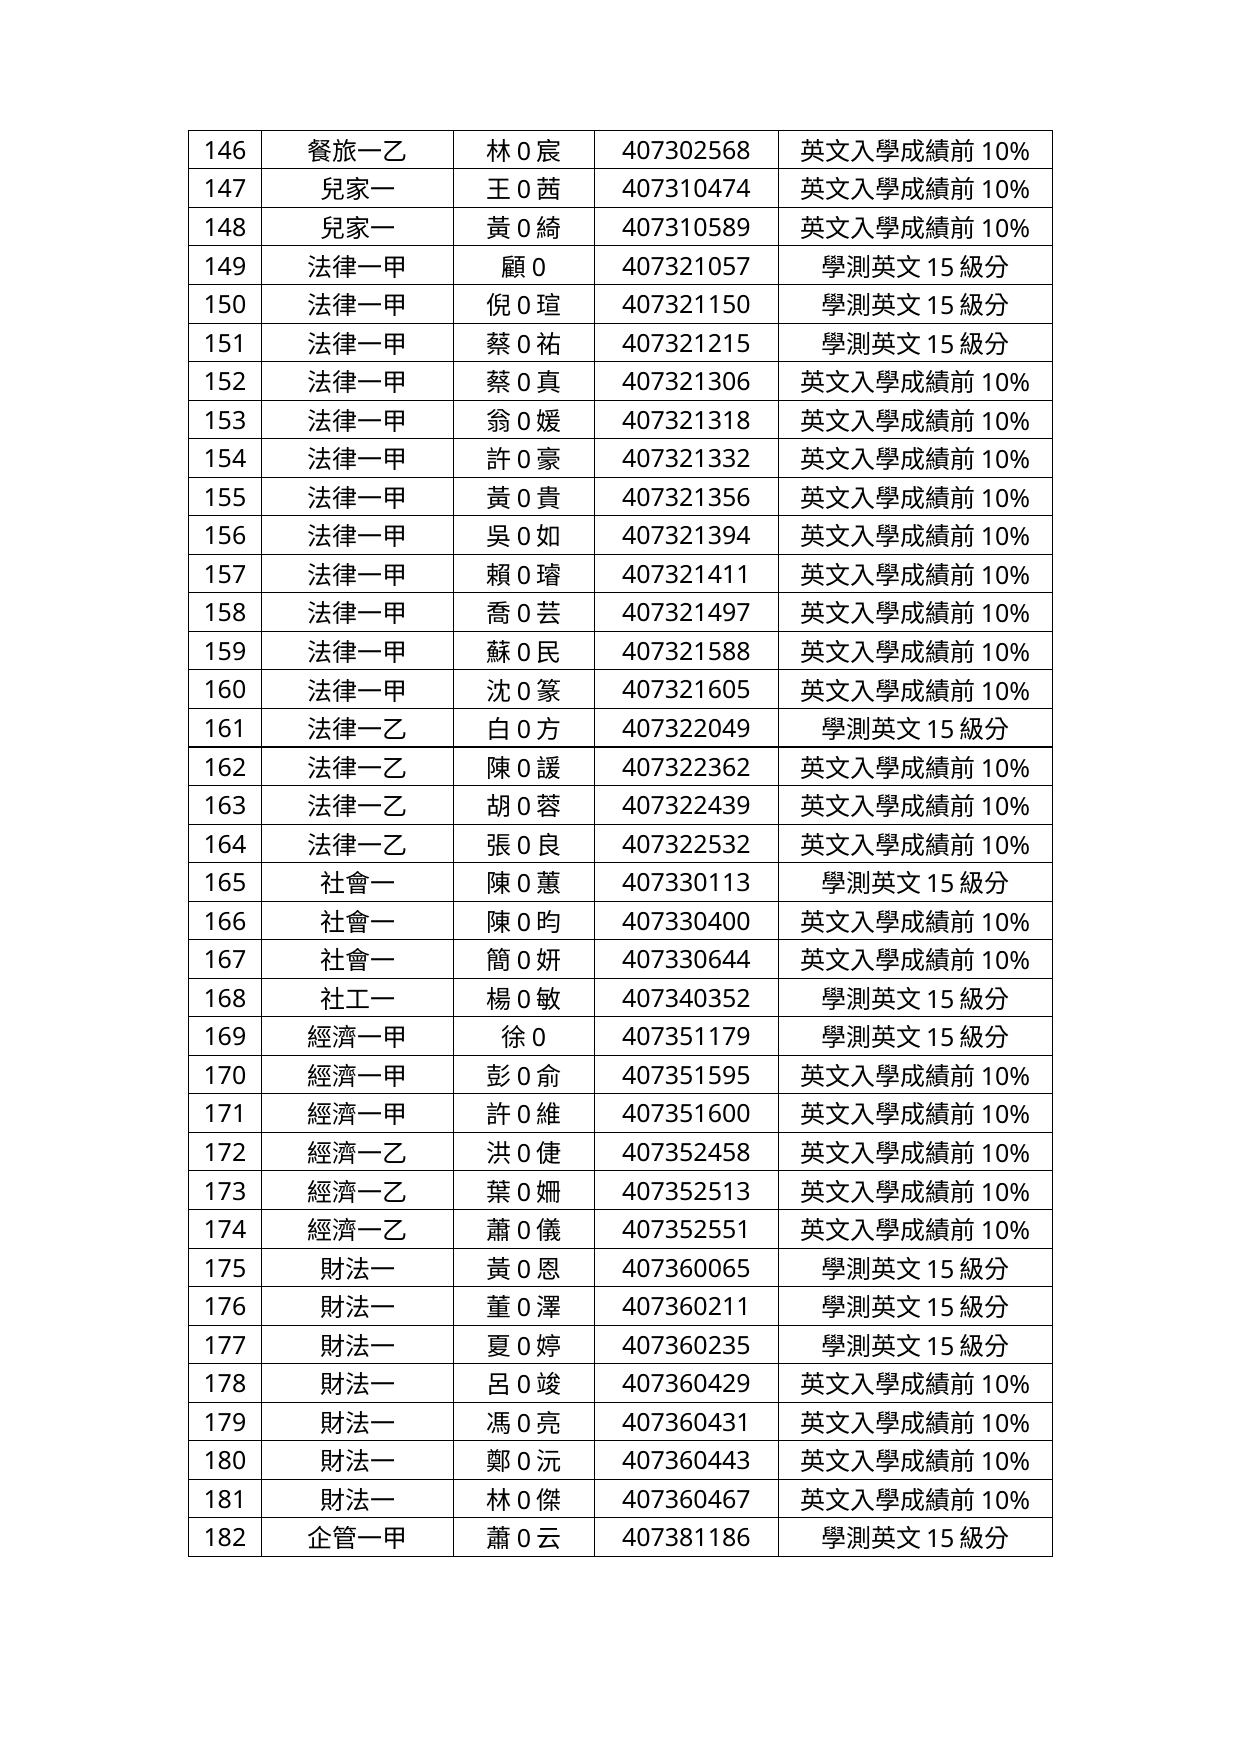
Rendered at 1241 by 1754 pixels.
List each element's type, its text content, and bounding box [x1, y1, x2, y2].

table_cell 407310474 [595, 169, 778, 207]
table_cell 經濟一甲 [262, 1017, 453, 1055]
table_cell 英文入學成績前10% [779, 401, 1052, 438]
table_cell 法律一甲 [262, 362, 453, 399]
table_cell 法律一甲 [262, 285, 453, 322]
table_cell 財法一 [262, 1364, 453, 1402]
table_cell 法律一甲 [262, 516, 453, 554]
table_cell 許0維 [454, 1094, 594, 1132]
table_cell 178 [189, 1364, 261, 1402]
table_cell 407360429 [595, 1364, 778, 1402]
table_cell 407381186 [595, 1518, 778, 1556]
table_cell 社會一 [262, 902, 453, 939]
table_cell 407340352 [595, 979, 778, 1016]
table_cell 財法一 [262, 1480, 453, 1517]
table_cell 407330400 [595, 902, 778, 939]
table_cell 154 [189, 439, 261, 477]
table_cell 180 [189, 1441, 261, 1479]
table_cell 英文入學成績前10% [779, 748, 1052, 785]
table_cell 407330644 [595, 940, 778, 978]
table_cell 法律一甲 [262, 478, 453, 515]
table_cell 407351595 [595, 1056, 778, 1093]
table_cell 英文入學成績前10% [779, 825, 1052, 862]
table_cell 英文入學成績前10% [779, 362, 1052, 399]
table_cell 407351600 [595, 1094, 778, 1132]
table_cell 餐旅一乙 [262, 131, 453, 168]
table_cell 英文入學成績前10% [779, 1094, 1052, 1132]
table_cell 407330113 [595, 863, 778, 901]
table_cell 407352551 [595, 1210, 778, 1247]
table_cell 學測英文15級分 [779, 1249, 1052, 1286]
table_cell 英文入學成績前10% [779, 632, 1052, 669]
table_cell 407321411 [595, 555, 778, 592]
table_cell 英文入學成績前10% [779, 208, 1052, 245]
table_cell 英文入學成績前10% [779, 1441, 1052, 1479]
table_cell 163 [189, 786, 261, 823]
table_cell 學測英文15級分 [779, 709, 1052, 746]
table_cell 學測英文15級分 [779, 1287, 1052, 1324]
table_cell 企管一甲 [262, 1518, 453, 1556]
table_cell 407322049 [595, 709, 778, 746]
table_cell 175 [189, 1249, 261, 1286]
table_cell 蘇0民 [454, 632, 594, 669]
table_cell 吳0如 [454, 516, 594, 554]
table_cell 161 [189, 709, 261, 746]
table_cell 407321057 [595, 246, 778, 284]
table_cell 張0良 [454, 825, 594, 862]
table_cell 經濟一乙 [262, 1133, 453, 1170]
table_cell 407310589 [595, 208, 778, 245]
table_cell 法律一甲 [262, 670, 453, 708]
table_cell 法律一甲 [262, 593, 453, 631]
table_cell 173 [189, 1171, 261, 1209]
table_cell 407321215 [595, 324, 778, 361]
table_cell 英文入學成績前10% [779, 1210, 1052, 1247]
table_cell 407321394 [595, 516, 778, 554]
table_cell 翁0媛 [454, 401, 594, 438]
table_cell 407321605 [595, 670, 778, 708]
table_cell 王0茜 [454, 169, 594, 207]
table_cell 149 [189, 246, 261, 284]
table_cell 英文入學成績前10% [779, 1133, 1052, 1170]
table_cell 葉0姍 [454, 1171, 594, 1209]
table_cell 407302568 [595, 131, 778, 168]
table_cell 財法一 [262, 1441, 453, 1479]
table_cell 財法一 [262, 1403, 453, 1440]
table_cell 164 [189, 825, 261, 862]
table_cell 171 [189, 1094, 261, 1132]
table_cell 181 [189, 1480, 261, 1517]
table_cell 學測英文15級分 [779, 1017, 1052, 1055]
table_cell 152 [189, 362, 261, 399]
table_cell 407360431 [595, 1403, 778, 1440]
table_cell 蕭0儀 [454, 1210, 594, 1247]
table_cell 楊0敏 [454, 979, 594, 1016]
table_cell 177 [189, 1326, 261, 1363]
table_cell 學測英文15級分 [779, 285, 1052, 322]
table_cell 英文入學成績前10% [779, 786, 1052, 823]
table_cell 洪0倢 [454, 1133, 594, 1170]
table_cell 鄭0沅 [454, 1441, 594, 1479]
table_cell 英文入學成績前10% [779, 902, 1052, 939]
table_cell 146 [189, 131, 261, 168]
table_cell 407321332 [595, 439, 778, 477]
table_cell 許0豪 [454, 439, 594, 477]
table_cell 社會一 [262, 863, 453, 901]
table_cell 英文入學成績前10% [779, 670, 1052, 708]
table_cell 170 [189, 1056, 261, 1093]
table_cell 法律一甲 [262, 632, 453, 669]
table_cell 財法一 [262, 1326, 453, 1363]
table_cell 林0宸 [454, 131, 594, 168]
table_cell 財法一 [262, 1249, 453, 1286]
table_cell 夏0婷 [454, 1326, 594, 1363]
table_cell 法律一甲 [262, 555, 453, 592]
table_cell 172 [189, 1133, 261, 1170]
table_cell 學測英文15級分 [779, 246, 1052, 284]
table_cell 157 [189, 555, 261, 592]
table_cell 168 [189, 979, 261, 1016]
table_cell 160 [189, 670, 261, 708]
table_cell 蔡0真 [454, 362, 594, 399]
table_cell 407322362 [595, 748, 778, 785]
table_cell 407321318 [595, 401, 778, 438]
table_cell 407352513 [595, 1171, 778, 1209]
table_cell 經濟一乙 [262, 1210, 453, 1247]
table_cell 簡0妍 [454, 940, 594, 978]
table_cell 155 [189, 478, 261, 515]
table_cell 顧0 [454, 246, 594, 284]
table_cell 179 [189, 1403, 261, 1440]
table_cell 黃0恩 [454, 1249, 594, 1286]
table_cell 407321588 [595, 632, 778, 669]
table_cell 法律一甲 [262, 246, 453, 284]
table_cell 英文入學成績前10% [779, 1056, 1052, 1093]
table_cell 407360235 [595, 1326, 778, 1363]
table_cell 法律一甲 [262, 439, 453, 477]
table_cell 兒家一 [262, 169, 453, 207]
table_cell 倪0瑄 [454, 285, 594, 322]
table_cell 407351179 [595, 1017, 778, 1055]
table_cell 407321306 [595, 362, 778, 399]
table_cell 馮0亮 [454, 1403, 594, 1440]
table_cell 英文入學成績前10% [779, 940, 1052, 978]
table_cell 158 [189, 593, 261, 631]
table_cell 162 [189, 748, 261, 785]
table_cell 150 [189, 285, 261, 322]
table_cell 英文入學成績前10% [779, 169, 1052, 207]
table_cell 159 [189, 632, 261, 669]
table_cell 182 [189, 1518, 261, 1556]
table_cell 彭0俞 [454, 1056, 594, 1093]
table_cell 董0澤 [454, 1287, 594, 1324]
table_cell 英文入學成績前10% [779, 1364, 1052, 1402]
table_cell 喬0芸 [454, 593, 594, 631]
table_cell 英文入學成績前10% [779, 478, 1052, 515]
table_cell 經濟一乙 [262, 1171, 453, 1209]
table_cell 407360443 [595, 1441, 778, 1479]
table_cell 英文入學成績前10% [779, 555, 1052, 592]
table_cell 財法一 [262, 1287, 453, 1324]
table_cell 407360211 [595, 1287, 778, 1324]
table_cell 165 [189, 863, 261, 901]
table_cell 陳0諼 [454, 748, 594, 785]
table_cell 法律一乙 [262, 786, 453, 823]
table_cell 學測英文15級分 [779, 979, 1052, 1016]
table_cell 黃0綺 [454, 208, 594, 245]
table_cell 徐0 [454, 1017, 594, 1055]
table_cell 陳0昀 [454, 902, 594, 939]
table_cell 蔡0祐 [454, 324, 594, 361]
table_cell 167 [189, 940, 261, 978]
table_cell 166 [189, 902, 261, 939]
table_cell 407322439 [595, 786, 778, 823]
table_cell 英文入學成績前10% [779, 516, 1052, 554]
table_cell 英文入學成績前10% [779, 1403, 1052, 1440]
table_cell 英文入學成績前10% [779, 1171, 1052, 1209]
table_cell 林0傑 [454, 1480, 594, 1517]
table_cell 經濟一甲 [262, 1094, 453, 1132]
table_cell 407321356 [595, 478, 778, 515]
table_cell 經濟一甲 [262, 1056, 453, 1093]
table_cell 英文入學成績前10% [779, 131, 1052, 168]
table_cell 蕭0云 [454, 1518, 594, 1556]
table_cell 社會一 [262, 940, 453, 978]
table_cell 407321150 [595, 285, 778, 322]
table_cell 陳0蕙 [454, 863, 594, 901]
table_cell 407322532 [595, 825, 778, 862]
table_cell 胡0蓉 [454, 786, 594, 823]
table_cell 法律一乙 [262, 709, 453, 746]
table_cell 169 [189, 1017, 261, 1055]
table_cell 白0方 [454, 709, 594, 746]
table_cell 176 [189, 1287, 261, 1324]
table_cell 學測英文15級分 [779, 324, 1052, 361]
table_cell 174 [189, 1210, 261, 1247]
table_cell 法律一甲 [262, 324, 453, 361]
table_cell 148 [189, 208, 261, 245]
table_cell 黃0貴 [454, 478, 594, 515]
table_cell 153 [189, 401, 261, 438]
table_cell 兒家一 [262, 208, 453, 245]
table_cell 學測英文15級分 [779, 1326, 1052, 1363]
table_cell 英文入學成績前10% [779, 593, 1052, 631]
table_cell 學測英文15級分 [779, 1518, 1052, 1556]
table_cell 法律一乙 [262, 825, 453, 862]
table_cell 407360065 [595, 1249, 778, 1286]
table_cell 學測英文15級分 [779, 863, 1052, 901]
table_cell 407360467 [595, 1480, 778, 1517]
table_cell 151 [189, 324, 261, 361]
table_cell 法律一甲 [262, 401, 453, 438]
table_cell 156 [189, 516, 261, 554]
table_cell 賴0璿 [454, 555, 594, 592]
table_cell 社工一 [262, 979, 453, 1016]
table_cell 呂0竣 [454, 1364, 594, 1402]
table_cell 147 [189, 169, 261, 207]
table_cell 法律一乙 [262, 748, 453, 785]
table_cell 英文入學成績前10% [779, 439, 1052, 477]
table_cell 英文入學成績前10% [779, 1480, 1052, 1517]
table_cell 407352458 [595, 1133, 778, 1170]
table_cell 沈0篆 [454, 670, 594, 708]
table_cell 407321497 [595, 593, 778, 631]
